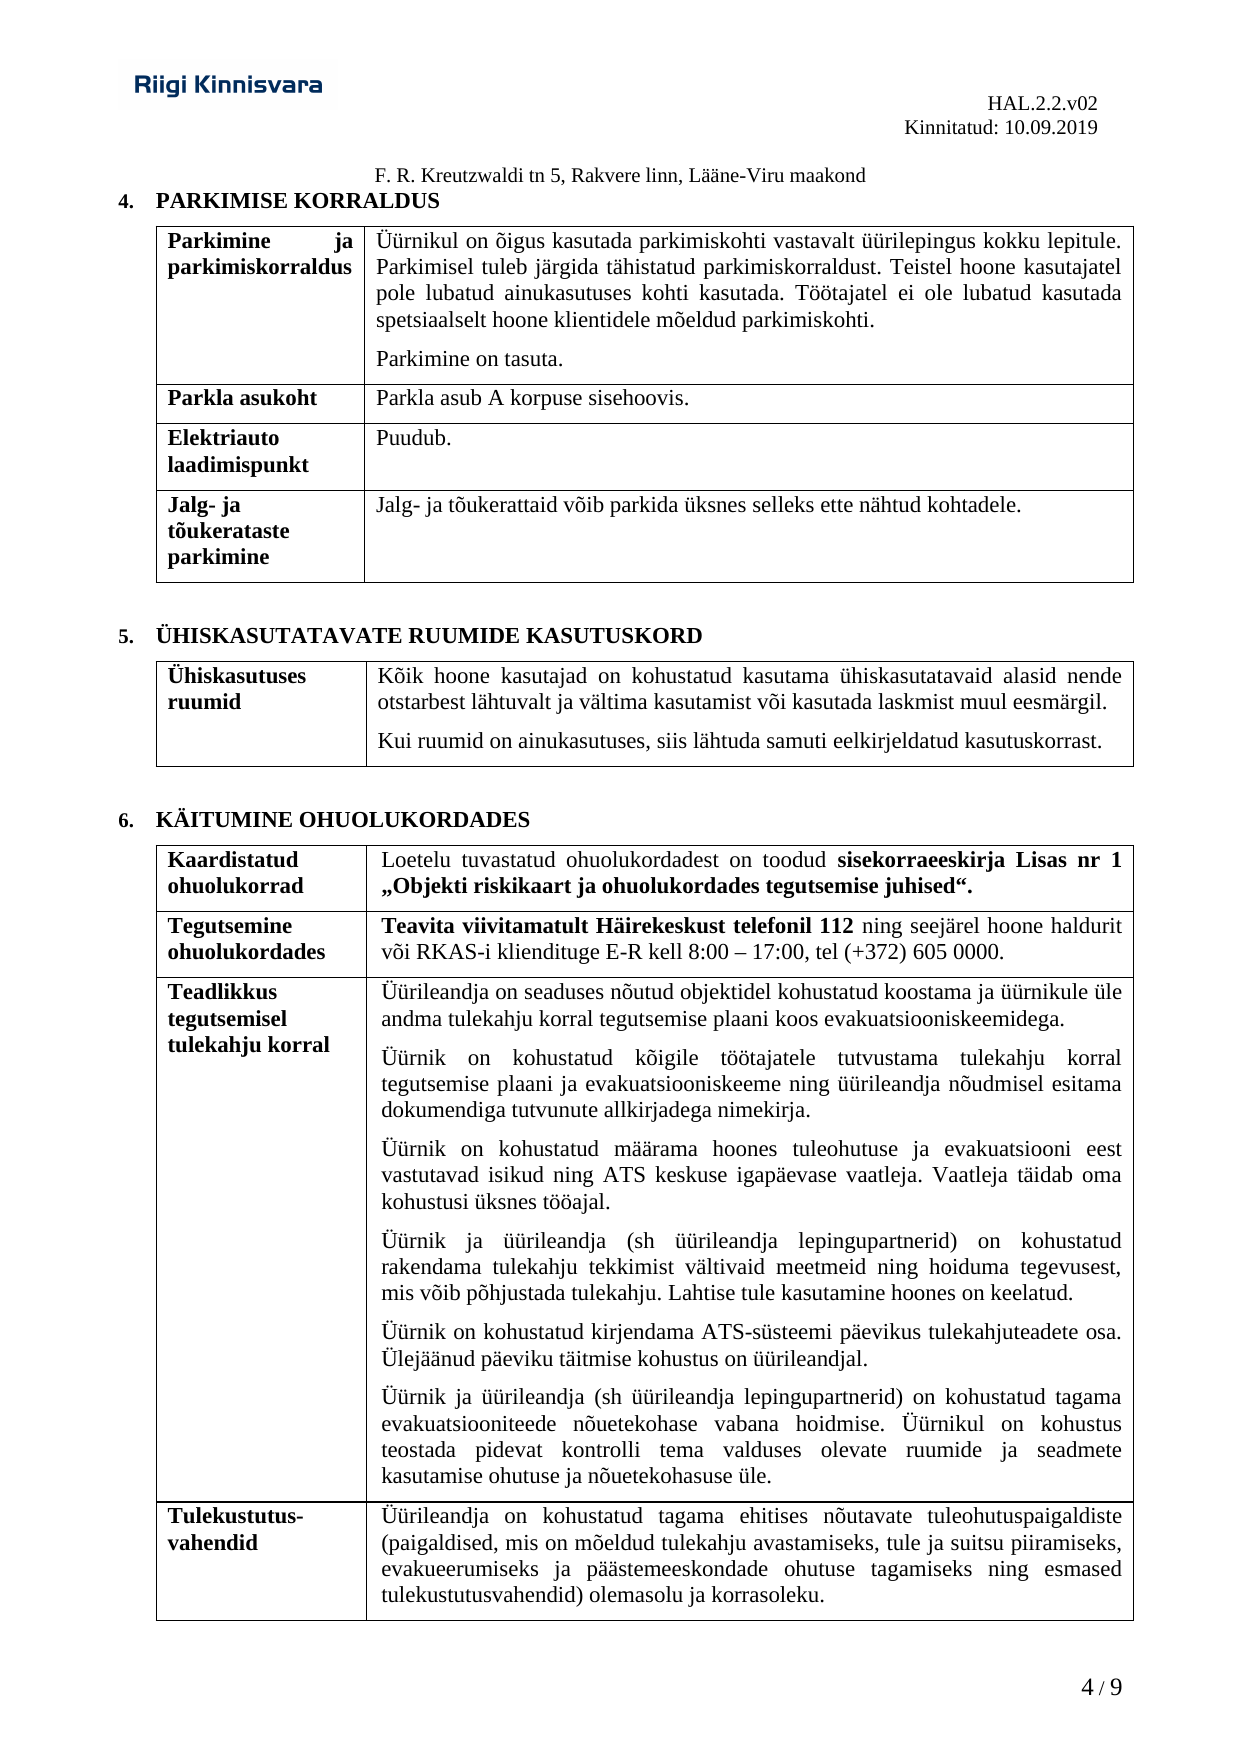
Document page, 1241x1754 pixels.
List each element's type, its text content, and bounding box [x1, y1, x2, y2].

table_cell Üürileandja on seaduses nõutud objektidel kohustatud koostama ja üürnikule üle andma tulekahju korral tegutsemise plaani koos evakuatsiooniskeemidega. Üürnik on kohustatud kõigile töötajatele tutvustama tulekahju korral tegutsemise plaani ja evakuatsiooniskeeme ning üürileandja nõudmisel esitama dokumendiga tutvunute allkirjadega nimekirja. Üürnik on kohustatud määrama hoones tuleohutuse ja evakuatsiooni eest vastutavad isikud ning ATS keskuse igapäevase vaatleja. Vaatleja täidab oma kohustusi üksnes tööajal. Üürnik ja üürileandja (sh üürileandja lepingupartnerid) on kohustatud rakendama tulekahju tekkimist vältivaid meetmeid ning hoiduma tegevusest, mis võib põhjustada tulekahju. Lahtise tule kasutamine hoones on keelatud. Üürnik on kohustatud kirjendama ATS-süsteemi päevikus tulekahjuteadete osa. Ülejäänud päeviku täitmise kohustus on üürileandjal. Üürnik ja üürileandja (sh üürileandja lepingupartnerid) on kohustatud tagama evakuatsiooniteede nõuetekohase vabana hoidmise. Üürnikul on kohustus teostada pidevat kontrolli tema valduses olevate ruumide ja seadmete kasutamise ohutuse ja nõuetekohasuse üle. [367, 978, 1133, 1501]
table_header Kõik hoone kasutajad on kohustatud kasutama ühiskasutatavaid alasid nende otstarbest lähtuvalt ja vältima kasutamist või kasutada laskmist muul eesmärgil. Kui ruumid on ainukasutuses, siis lähtuda samuti eelkirjeldatud kasutuskorrast. [367, 662, 1133, 766]
subtitle PARKIMISE KORRALDUS [118, 187, 1122, 213]
table_header Kaardistatud ohuolukorrad [157, 846, 366, 911]
subtitle KÄITUMINE OHUOLUKORDADES [118, 806, 1122, 832]
table_cell Teadlikkus tegutsemisel tulekahju korral [157, 978, 366, 1501]
table_header Parkimine ja parkimiskorraldus [157, 227, 364, 383]
picture [118, 59, 339, 110]
subtitle ÜHISKASUTATAVATE RUUMIDE KASUTUSKORD [118, 622, 1122, 648]
table_header Ühiskasutuses ruumid [157, 662, 366, 766]
table_cell Teavita viivitamatult Häirekeskust telefonil 112 ning seejärel hoone haldurit või RKAS-i kliendituge E-R kell 8:00 – 17:00, tel (+372) 605 0000. [367, 912, 1133, 977]
table_header Üürnikul on õigus kasutada parkimiskohti vastavalt üürilepingus kokku lepitule. Parkimisel tuleb järgida tähistatud parkimiskorraldust. Teistel hoone kasutajatel pole lubatud ainukasutuses kohti kasutada. Töötajatel ei ole lubatud kasutada spetsiaalselt hoone klientidele mõeldud parkimiskohti. Parkimine on tasuta. [365, 227, 1133, 383]
table_cell Parkla asukoht [157, 385, 364, 423]
table_cell Puudub. [365, 424, 1133, 489]
table_cell Parkla asub A korpuse sisehoovis. [365, 385, 1133, 423]
table_cell Tegutsemine ohuolukordades [157, 912, 366, 977]
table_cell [157, 1503, 366, 1620]
table_cell Elektriauto laadimispunkt [157, 424, 364, 489]
table_cell Jalg- ja tõukerataste parkimine [157, 491, 364, 582]
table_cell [367, 1503, 1133, 1620]
table_cell Jalg- ja tõukerattaid võib parkida üksnes selleks ette nähtud kohtadele. [365, 491, 1133, 582]
table_header Loetelu tuvastatud ohuolukordadest on toodud sisekorraeeskirja Lisas nr 1 „Objekti riskikaart ja ohuolukordades tegutsemise juhised“. [367, 846, 1133, 911]
